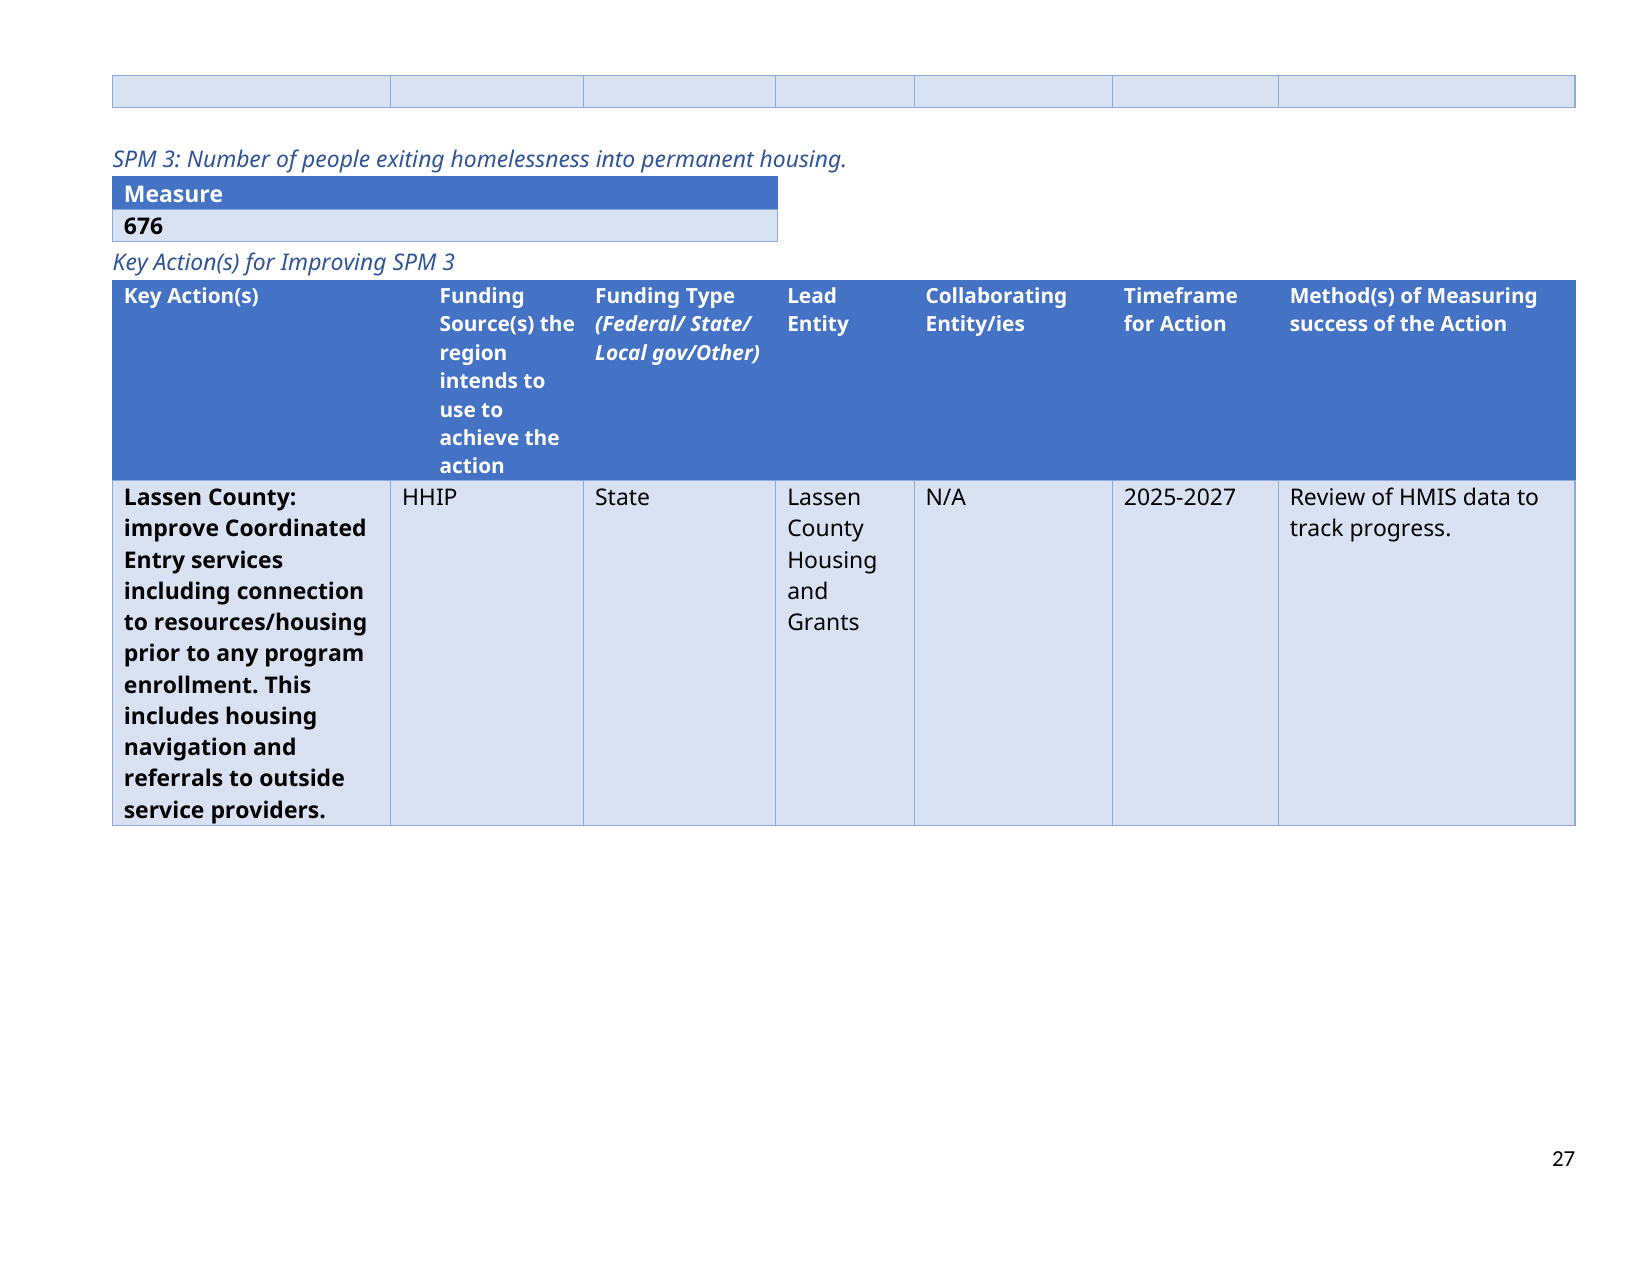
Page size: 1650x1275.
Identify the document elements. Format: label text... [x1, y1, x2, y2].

table_cell [113, 76, 390, 107]
table_cell [391, 76, 583, 107]
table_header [1279, 281, 1574, 480]
table_header Key Action(s) [113, 281, 390, 480]
table_cell [1279, 76, 1574, 107]
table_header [391, 281, 583, 480]
subtitle Key Action(s) for Improving SPM 3 [112, 246, 1575, 277]
table_cell N/A [915, 481, 1112, 825]
table_header Timeframe for Action [1113, 281, 1278, 480]
table_cell [915, 76, 1112, 107]
subtitle SPM 3: Number of people exiting homelessness into permanent housing. [112, 143, 1575, 174]
table_cell HHIP [391, 481, 583, 825]
table_header Lead Entity [776, 281, 914, 480]
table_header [584, 281, 775, 480]
table_cell State [584, 481, 775, 825]
table_cell 676 [113, 210, 777, 241]
table_cell 2025-2027 [1113, 481, 1278, 825]
table_cell Review of HMIS data to track progress. [1279, 481, 1574, 825]
table_cell Lassen County Housing and Grants [776, 481, 914, 825]
table_cell Lassen County: improve Coordinated Entry services including connection to resources/housing prior to any program enrollment. This includes housing navigation and referrals to outside service providers. [113, 481, 390, 825]
table_cell [776, 76, 914, 107]
table_cell [1113, 76, 1278, 107]
table_header Collaborating Entity/ies [915, 281, 1112, 480]
table_header Measure [113, 178, 777, 209]
table_cell [584, 76, 775, 107]
